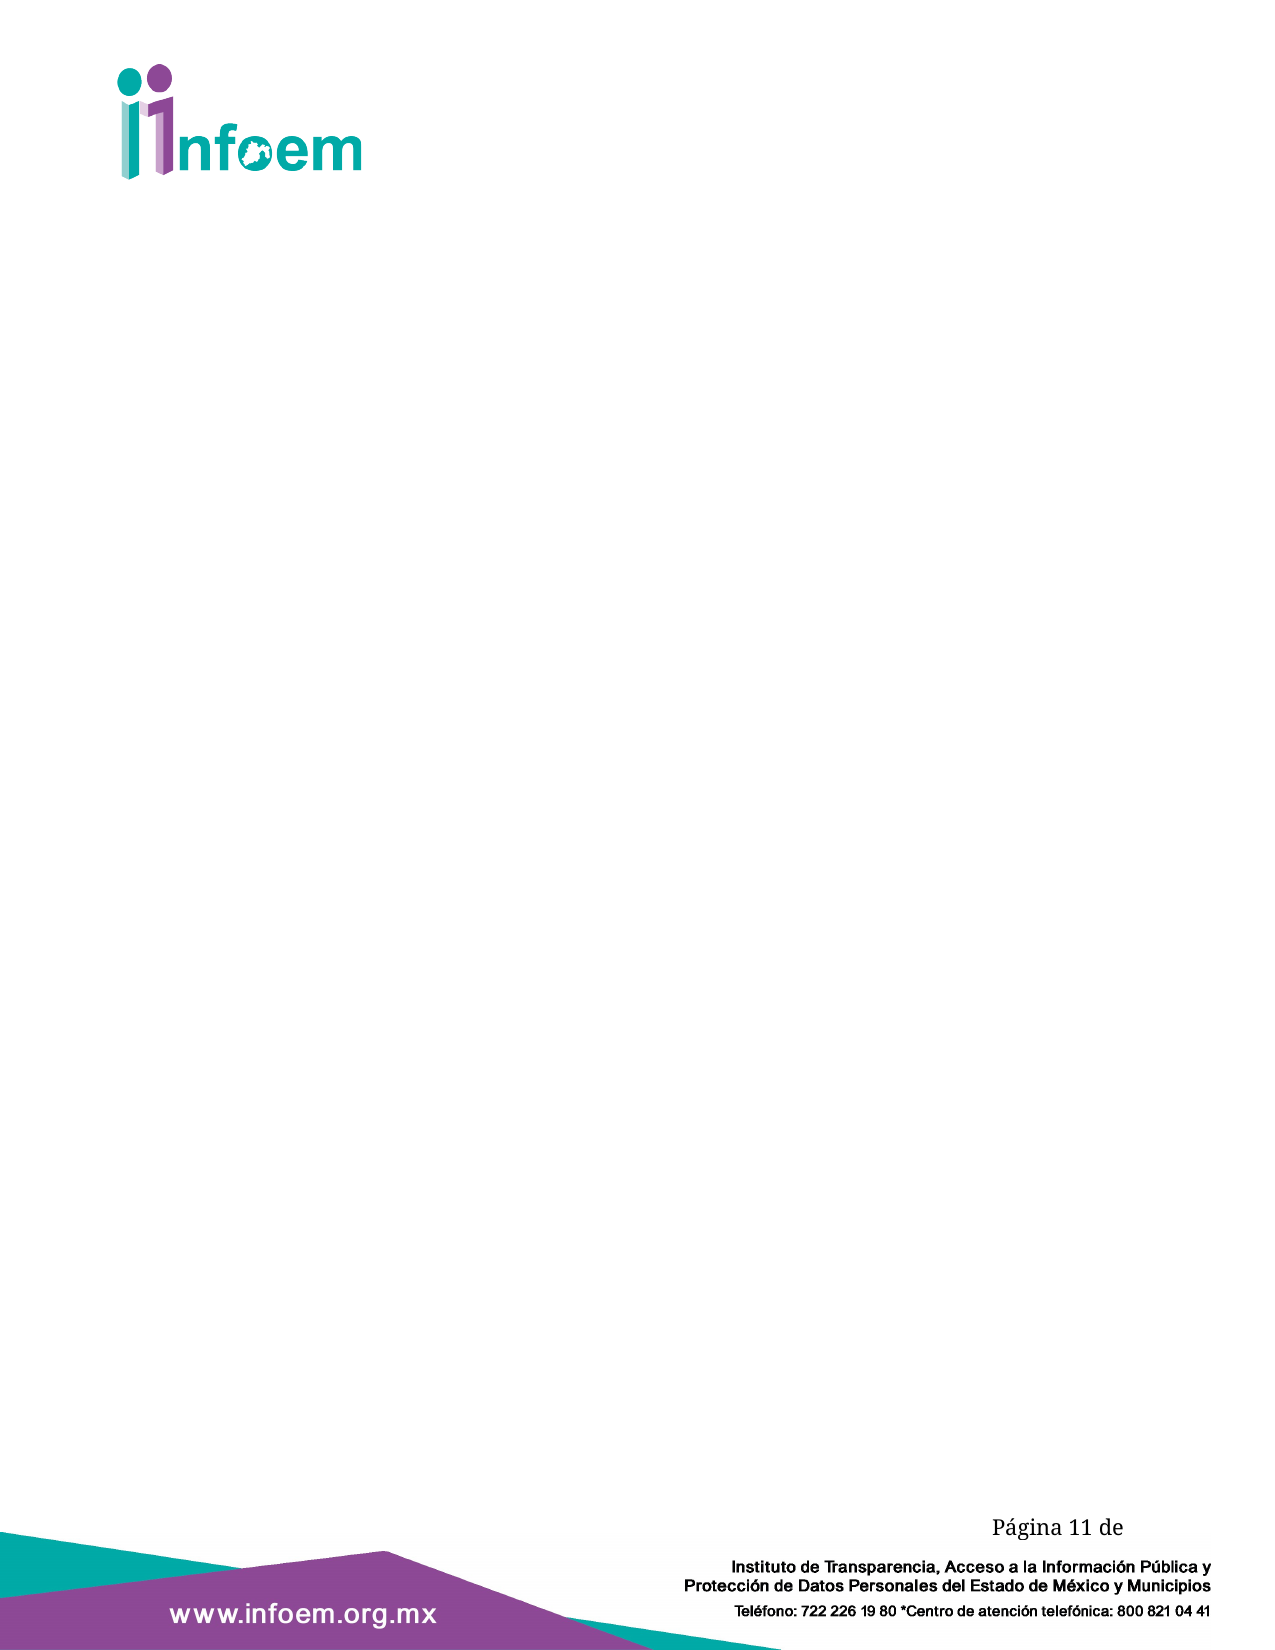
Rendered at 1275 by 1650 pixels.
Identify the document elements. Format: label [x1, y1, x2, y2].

picture [117, 64, 362, 180]
picture [0, 1532, 1211, 1650]
